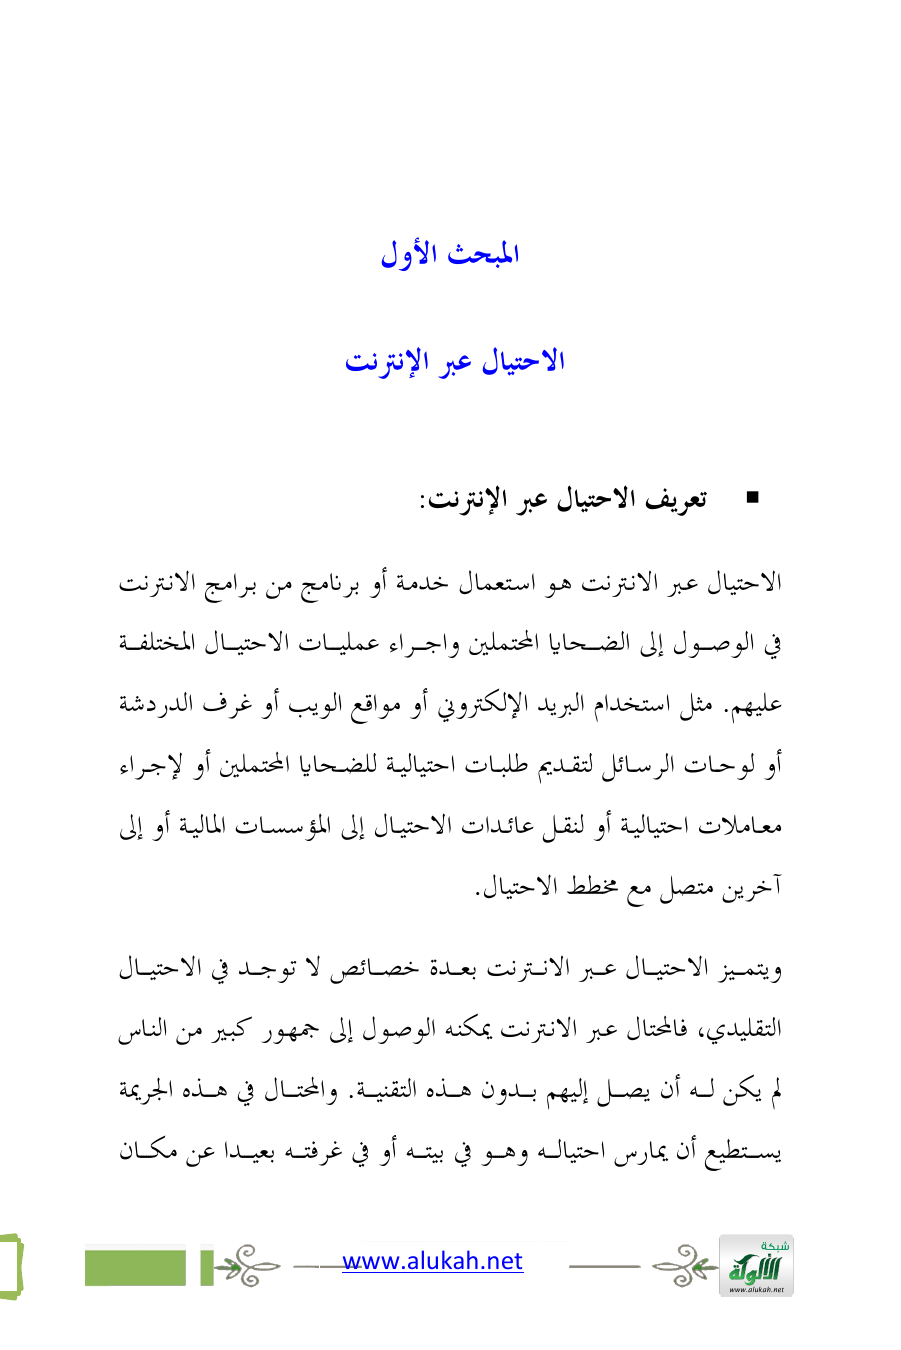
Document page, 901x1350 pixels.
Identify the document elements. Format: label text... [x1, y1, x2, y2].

picture [85, 1231, 815, 1310]
text الاحتيال عبر الانترنت هو استعمال خدمة أو برنامج من برامج الانترنت في الوصول إلى الضحايا المحتملين واجراء عمليات الاحتيال المختلفة عليهم. مثل استخدام البريد الإلكتروني أو مواقع الويب أو غرف الدردشة أو لوحات الرسائل لتقديم طلبات احتيالية للضحايا المحتملين أو لإجراء معاملات احتيالية أو لنقل عائدات الاحتيال إلى المؤسسات المالية أو إلى آخرين متصل مع مخطط الاحتيال. [118, 557, 782, 914]
subtitle الاحتيال عبر الإنترنت [118, 334, 782, 392]
subtitle المبحث الأول [118, 227, 782, 284]
list تعريف الاحتيال عبر الإنترنت: [118, 473, 744, 528]
